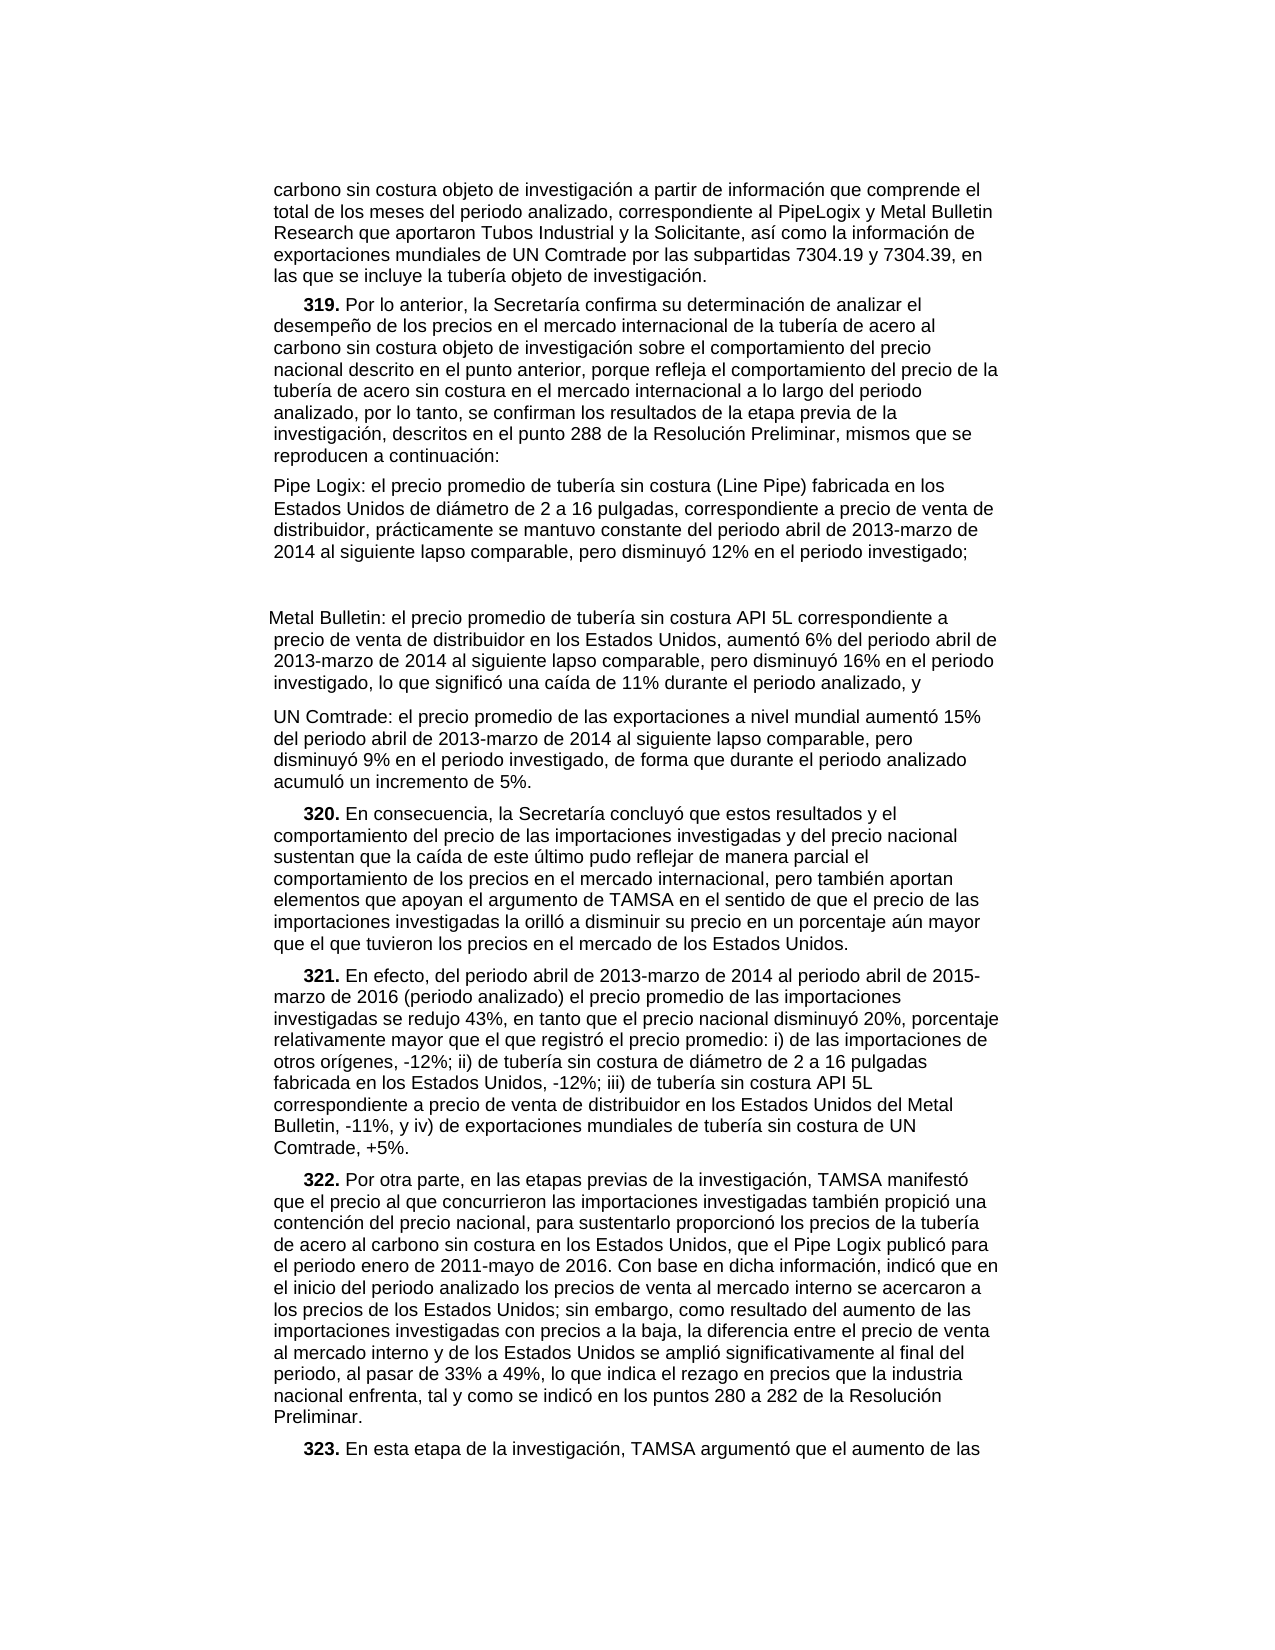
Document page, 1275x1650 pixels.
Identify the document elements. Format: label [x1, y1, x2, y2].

table_header [200, 148, 1075, 1491]
